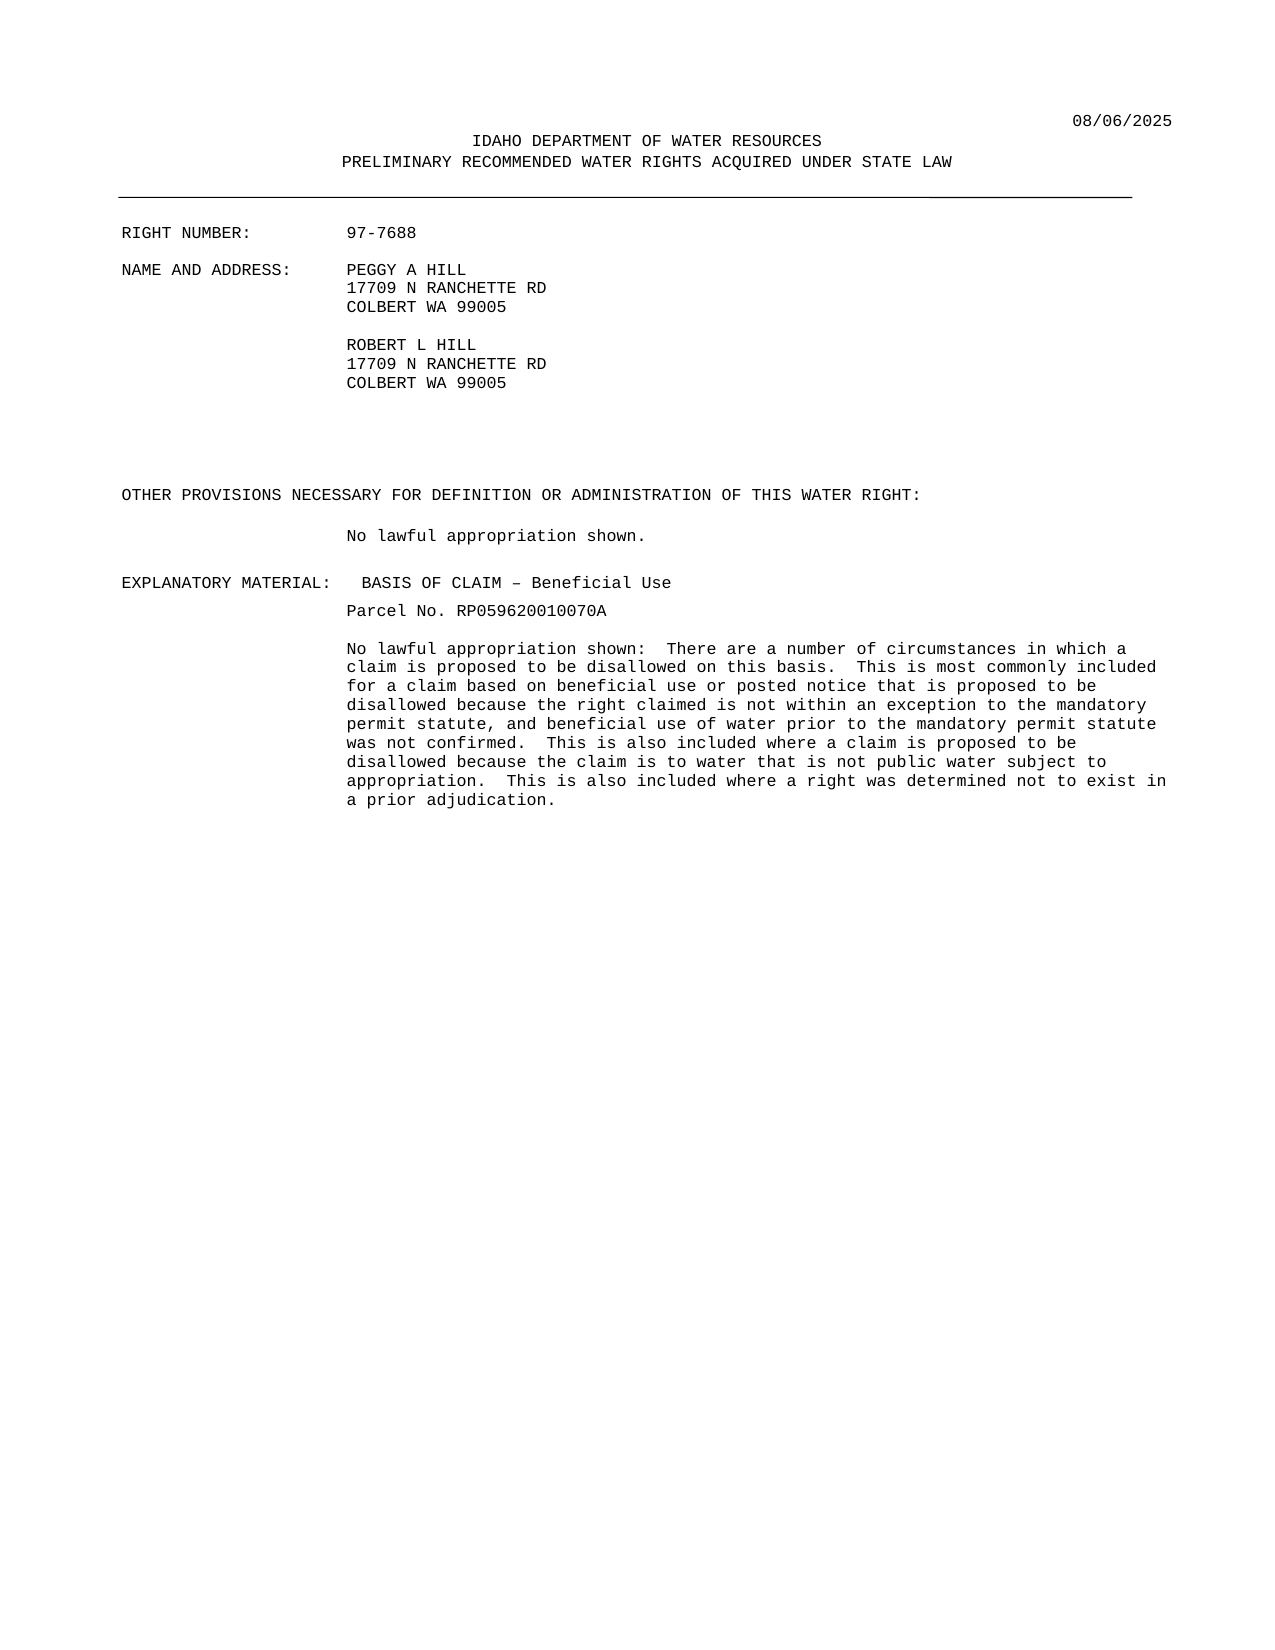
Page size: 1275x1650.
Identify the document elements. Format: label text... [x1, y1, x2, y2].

text EXPLANATORY MATERIAL: BASIS OF CLAIM – Beneficial Use [121, 574, 1172, 593]
text NAME AND ADDRESS: PEGGY A HILL 17709 N RANCHETTE RD COLBERT WA 99005 ROBERT L HILL 17709 N RANCHETTE RD COLBERT WA 99005 [121, 261, 1172, 412]
text RIGHT NUMBER: 97-7688 [121, 224, 1177, 243]
text Parcel No. RP059620010070A No lawful appropriation shown: There are a number of circumstances in which a claim is proposed to be disallowed on this basis. This is most commonly included for a claim based on beneficial use or posted notice that is proposed to be disallowed because the right claimed is not within an exception to the mandatory permit statute, and beneficial use of water prior to the mandatory permit statute was not confirmed. This is also included where a claim is proposed to be disallowed because the claim is to water that is not public water subject to appropriation. This is also included where a right was determined not to exist in a prior adjudication. [346, 602, 1172, 838]
text IDAHO DEPARTMENT OF WATER RESOURCES [121, 133, 1172, 152]
text OTHER PROVISIONS NECESSARY FOR DEFINITION OR ADMINISTRATION OF THIS WATER RIGHT: [121, 487, 1172, 506]
text 08/06/2025 [121, 112, 1172, 131]
text No lawful appropriation shown. [121, 508, 1172, 574]
text PRELIMINARY RECOMMENDED WATER RIGHTS ACQUIRED UNDER STATE LAW [121, 153, 1172, 172]
